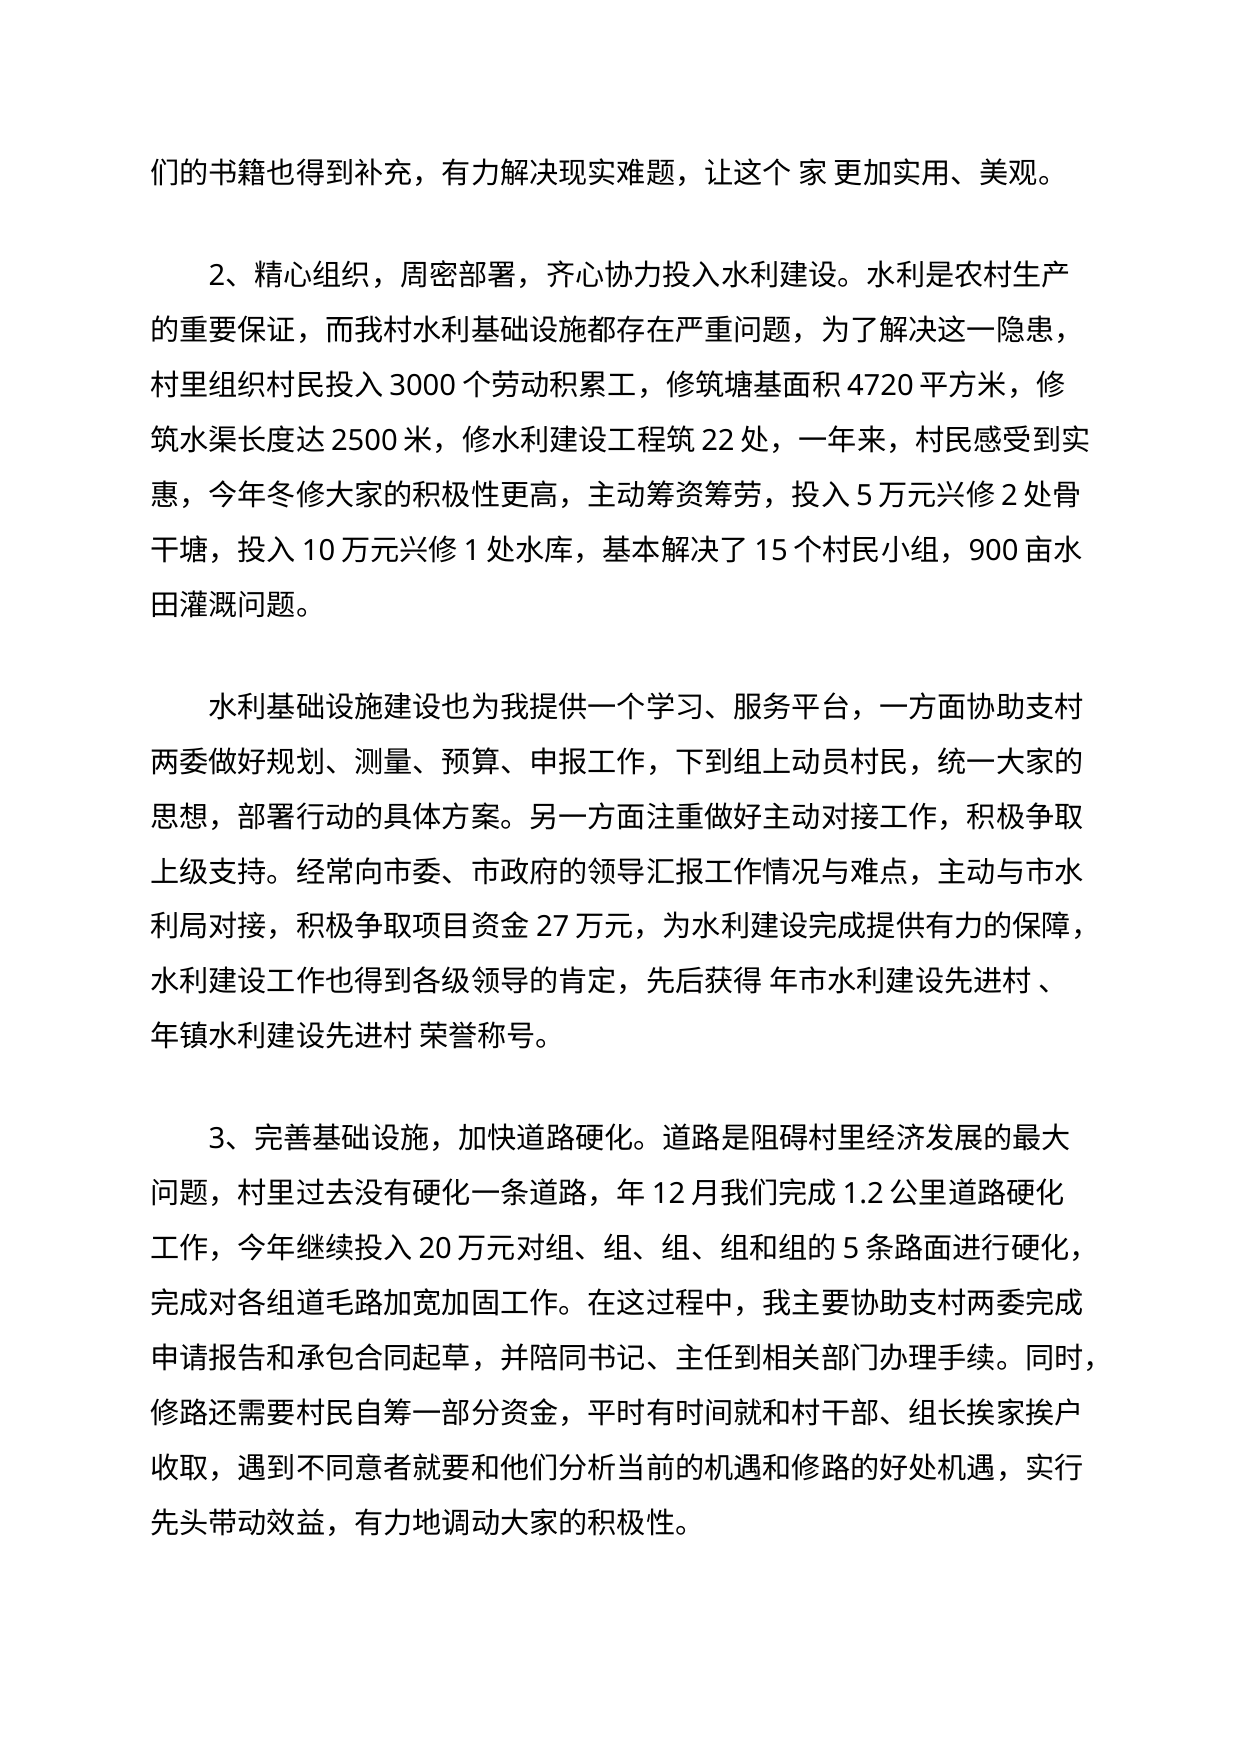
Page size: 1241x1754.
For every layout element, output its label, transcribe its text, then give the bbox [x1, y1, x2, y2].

text 水利基础设施建设也为我提供一个学习、服务平台，一方面协助支村两委做好规划、测量、预算、申报工作，下到组上动员村民，统一大家的思想，部署行动的具体方案。另一方面注重做好主动对接工作，积极争取上级支持。经常向市委、市政府的领导汇报工作情况与难点，主动与市水利局对接，积极争取项目资金 27万元，为水利建设完成提供有力的保障，水利建设工作也得到各级领导的肯定，先后获得 年市水利建设先进村 、 年镇水利建设先进村 荣誉称号。 [150, 683, 1090, 1055]
text 2、精心组织，周密部署，齐心协力投入水利建设。水利是农村生产的重要保证，而我村水利基础设施都存在严重问题，为了解决这一隐患，村里组织村民投入3000个劳动积累工，修筑塘基面积4720平方米，修筑水渠长度达2500米，修水利建设工程筑22处，一年来，村民感受到实惠，今年冬修大家的积极性更高，主动筹资筹劳，投入5万元兴修2处骨干塘，投入10万元兴修1处水库，基本解决了15个村民小组，900亩水田灌溉问题。 [150, 252, 1090, 624]
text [150, 150, 1090, 192]
text 3、完善基础设施，加快道路硬化。道路是阻碍村里经济发展的最大问题，村里过去没有硬化一条道路，年12月我们完成1.2公里道路硬化工作，今年继续投入20万元对组、组、组、组和组的5条路面进行硬化，完成对各组道毛路加宽加固工作。在这过程中，我主要协助支村两委完成申请报告和承包合同起草，并陪同书记、主任到相关部门办理手续。同时，修路还需要村民自筹一部分资金，平时有时间就和村干部、组长挨家挨户收取，遇到不同意者就要和他们分析当前的机遇和修路的好处机遇，实行先头带动效益，有力地调动大家的积极性。 [150, 1115, 1090, 1542]
